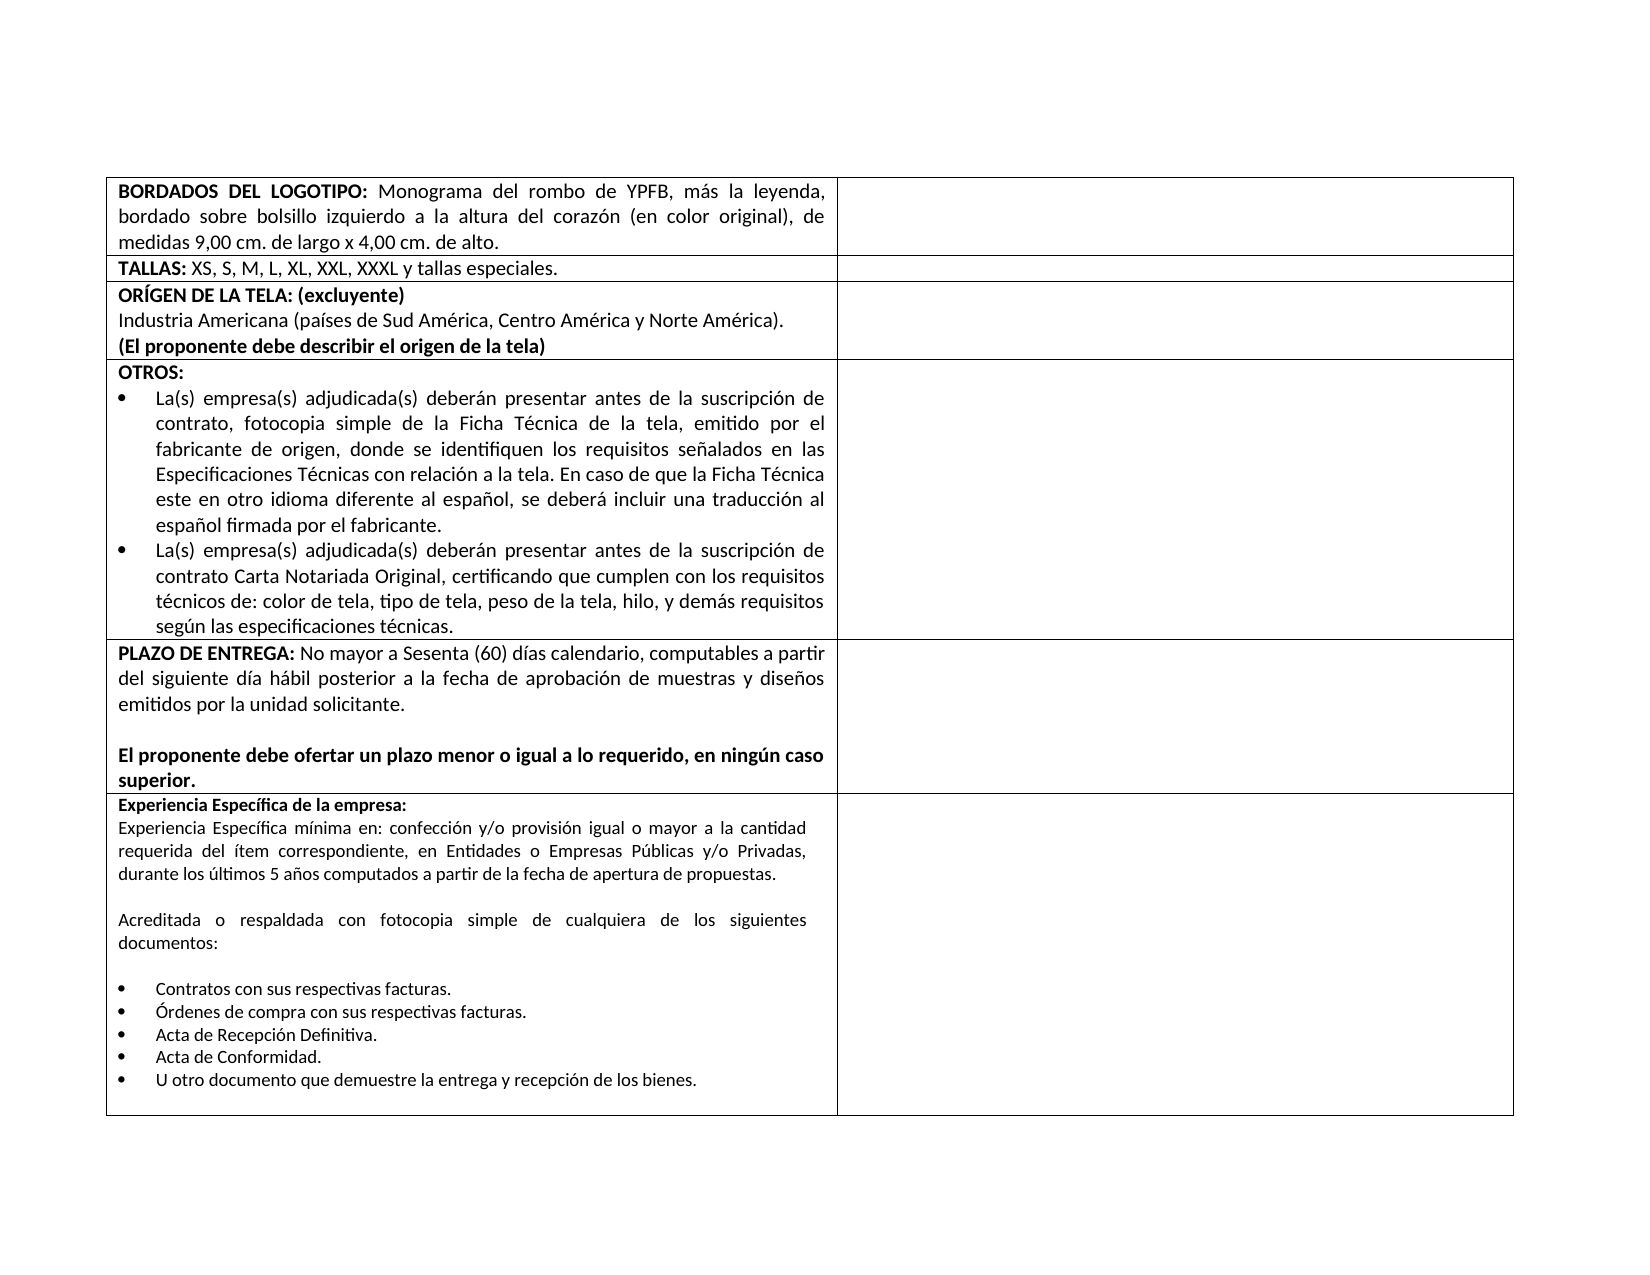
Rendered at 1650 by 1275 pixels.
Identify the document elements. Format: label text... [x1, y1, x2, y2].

table_cell [838, 282, 1513, 358]
table_cell TALLAS: XS, S, M, L, XL, XXL, XXXL y tallas especiales. [107, 256, 837, 281]
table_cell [107, 794, 837, 1114]
table_cell [838, 360, 1513, 639]
table_cell [838, 640, 1513, 793]
table_cell BORDADOS DEL LOGOTIPO: Monograma del rombo de YPFB, más la leyenda, bordado sobre bolsillo izquierdo a la altura del corazón (en color original), de medidas 9,00 cm. de largo x 4,00 cm. de alto. [107, 178, 837, 254]
table_cell [838, 794, 1513, 1114]
table_cell OTROS: La(s) empresa(s) adjudicada(s) deberán presentar antes de la suscripción de contrato, fotocopia simple de la Ficha Técnica de la tela, emitido por el fabricante de origen, donde se identifiquen los requisitos señalados en las Especificaciones Técnicas con relación a la tela. En caso de que la Ficha Técnica este en otro idioma diferente al español, se deberá incluir una traducción al español firmada por el fabricante. La(s) empresa(s) adjudicada(s) deberán presentar antes de la suscripción de contrato Carta Notariada Original, certificando que cumplen con los requisitos técnicos de: color de tela, tipo de tela, peso de la tela, hilo, y demás requisitos según las especificaciones técnicas. [107, 360, 837, 639]
table_cell [838, 178, 1513, 254]
table_cell ORÍGEN DE LA TELA: (excluyente) Industria Americana (países de Sud América, Centro América y Norte América). (El proponente debe describir el origen de la tela) [107, 282, 837, 358]
table_cell [838, 256, 1513, 281]
table_cell PLAZO DE ENTREGA: No mayor a Sesenta (60) días calendario, computables a partir del siguiente día hábil posterior a la fecha de aprobación de muestras y diseños emitidos por la unidad solicitante. El proponente debe ofertar un plazo menor o igual a lo requerido, en ningún caso superior. [107, 640, 837, 793]
